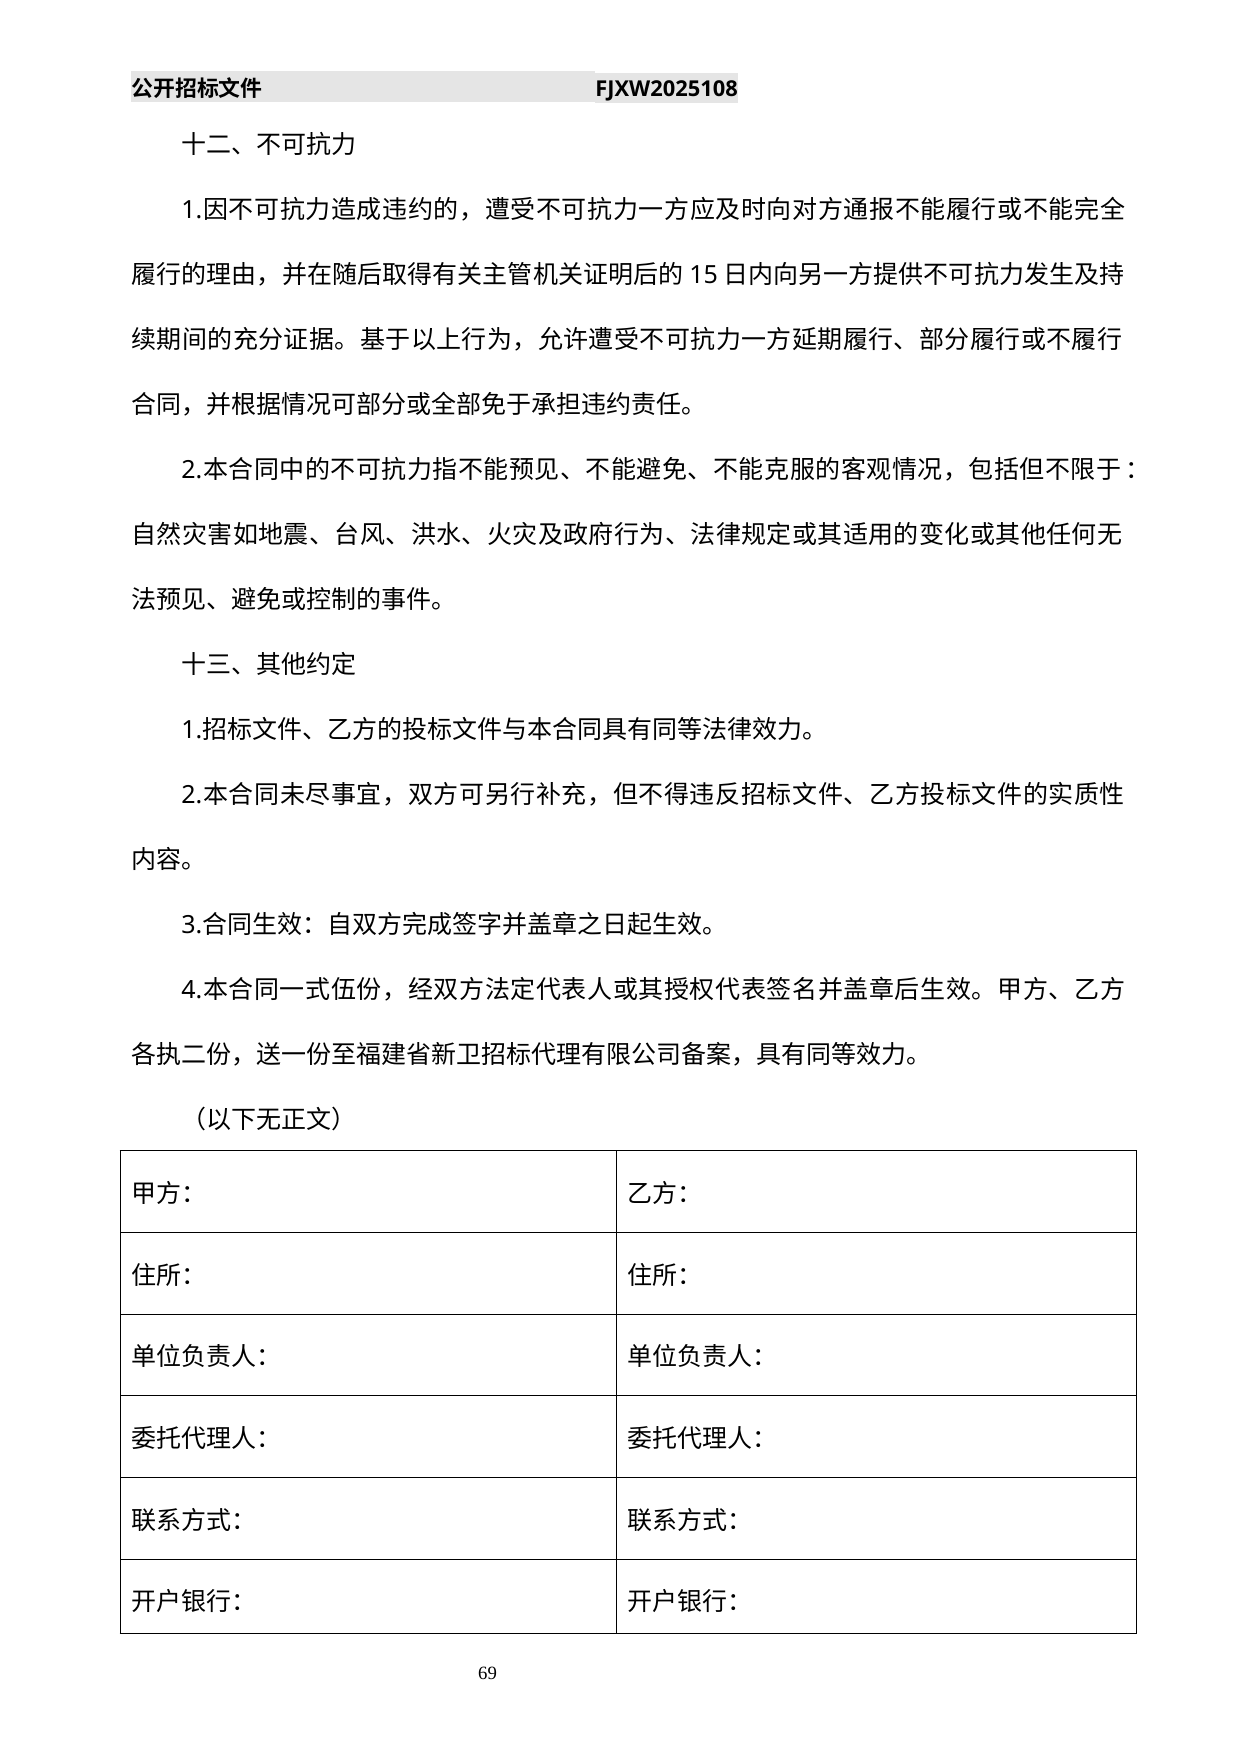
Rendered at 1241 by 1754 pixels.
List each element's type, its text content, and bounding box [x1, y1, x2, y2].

table_cell 住所： [121, 1233, 616, 1313]
text 3.合同生效：自双方完成签字并盖章之日起生效。 [131, 890, 1125, 955]
table_cell 单位负责人： [121, 1315, 616, 1395]
table_cell 单位负责人： [617, 1315, 1136, 1395]
text 十三、其他约定 [131, 630, 1125, 695]
text （以下无正文） [131, 1085, 1125, 1150]
table_cell 住所： [617, 1233, 1136, 1313]
text 2.本合同中的不可抗力指不能预见、不能避免、不能克服的客观情况，包括但不限于：自然灾害如地震、台风、洪水、火灾及政府行为、法律规定或其适用的变化或其他任何无法预见、避免或控制的事件。 [131, 435, 1125, 630]
text 十二、不可抗力 [131, 110, 1125, 175]
table_header 乙方： [617, 1151, 1136, 1232]
table_header 甲方： [121, 1151, 616, 1232]
table_cell 开户银行： [121, 1560, 616, 1632]
text 2.本合同未尽事宜，双方可另行补充，但不得违反招标文件、乙方投标文件的实质性内容。 [131, 760, 1125, 890]
text 1.因不可抗力造成违约的，遭受不可抗力一方应及时向对方通报不能履行或不能完全履行的理由，并在随后取得有关主管机关证明后的15日内向另一方提供不可抗力发生及持续期间的充分证据。基于以上行为，允许遭受不可抗力一方延期履行、部分履行或不履行合同，并根据情况可部分或全部免于承担违约责任。 [131, 175, 1125, 435]
text 4.本合同一式伍份，经双方法定代表人或其授权代表签名并盖章后生效。甲方、乙方各执二份，送一份至福建省新卫招标代理有限公司备案，具有同等效力。 [131, 955, 1125, 1085]
text 1.招标文件、乙方的投标文件与本合同具有同等法律效力。 [131, 695, 1125, 760]
table_cell 委托代理人： [121, 1396, 616, 1477]
table_cell 委托代理人： [617, 1396, 1136, 1477]
table_cell 开户银行： [617, 1560, 1136, 1632]
table_cell 联系方式： [617, 1478, 1136, 1558]
table_cell 联系方式： [121, 1478, 616, 1558]
